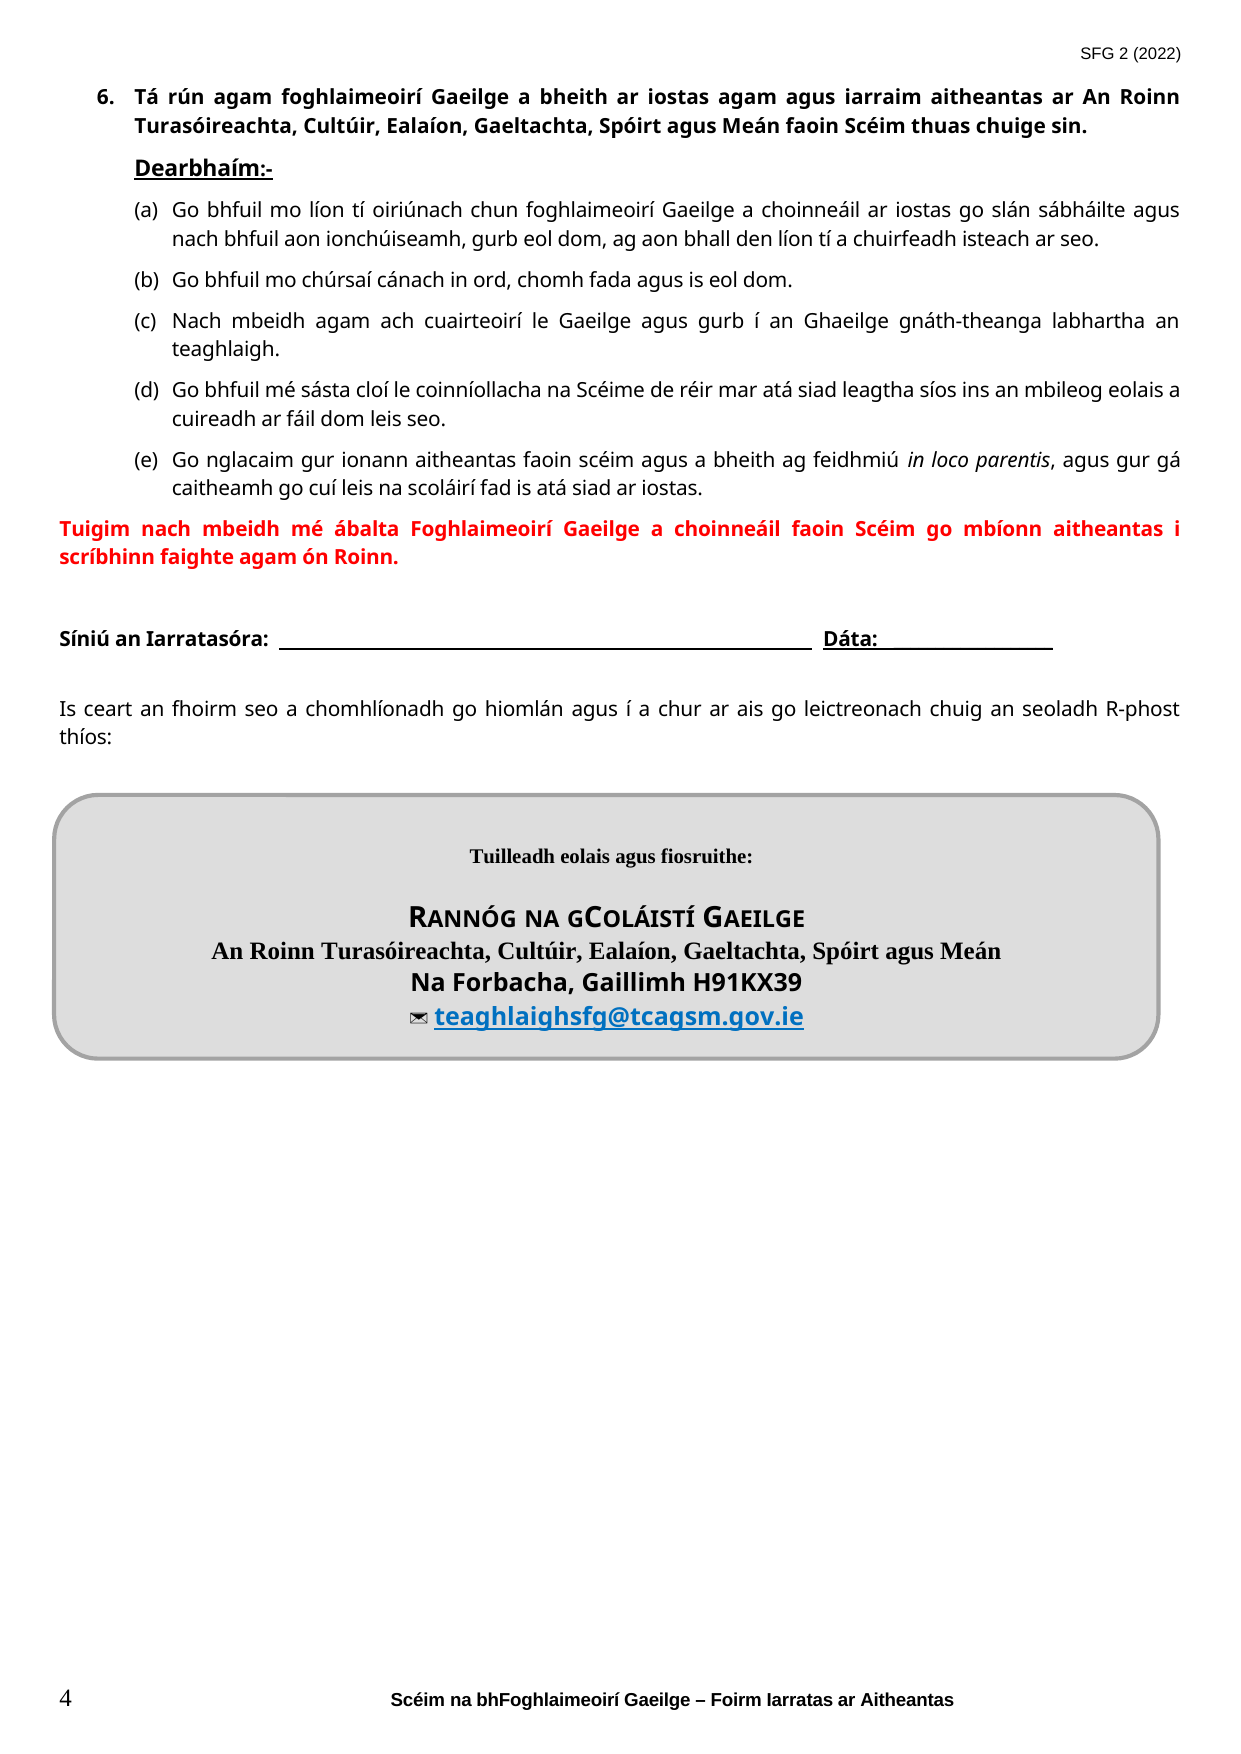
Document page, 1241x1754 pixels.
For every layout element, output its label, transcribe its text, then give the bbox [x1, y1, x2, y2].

list Go bhfuil mé sásta cloí le coinníollacha na Scéime de réir mar atá siad leagtha síos ins an mbileog eolais a cuireadh ar fáil dom leis seo. [134, 375, 1181, 432]
list Go bhfuil mo chúrsaí cánach in ord, chomh fada agus is eol dom. [134, 265, 1181, 293]
text Tuigim nach mbeidh mé ábalta Foghlaimeoirí Gaeilge a choinneáil faoin Scéim go mbíonn aitheantas i scríbhinn faighte agam ón Roinn. [59, 514, 1181, 571]
subtitle Dearbhaím:- [59, 152, 1181, 183]
list Nach mbeidh agam ach cuairteoirí le Gaeilge agus gurb í an Ghaeilge gnáth-theanga labhartha an teaghlaigh. [134, 306, 1181, 363]
text Síniú an Iarratasóra: Dáta: ___________________ [59, 624, 1181, 653]
list Go nglacaim gur ionann aitheantas faoin scéim agus a bheith ag feidhmiú in loco parentis, agus gur gá caitheamh go cuí leis na scoláirí fad is atá siad ar iostas. [134, 445, 1181, 502]
list Go bhfuil mo líon tí oiriúnach chun foghlaimeoirí Gaeilge a choinneáil ar iostas go slán sábháilte agus nach bhfuil aon ionchúiseamh, gurb eol dom, ag aon bhall den líon tí a chuirfeadh isteach ar seo. [134, 196, 1181, 252]
text Is ceart an fhoirm seo a chomhlíonadh go hiomlán agus í a chur ar ais go leictreonach chuig an seoladh R-phost thíos: [59, 694, 1181, 751]
list Tá rún agam foghlaimeoirí Gaeilge a bheith ar iostas agam agus iarraim aitheantas ar An Roinn Turasóireachta, Cultúir, Ealaíon, Gaeltachta, Spóirt agus Meán faoin Scéim thuas chuige sin. [97, 82, 1181, 139]
